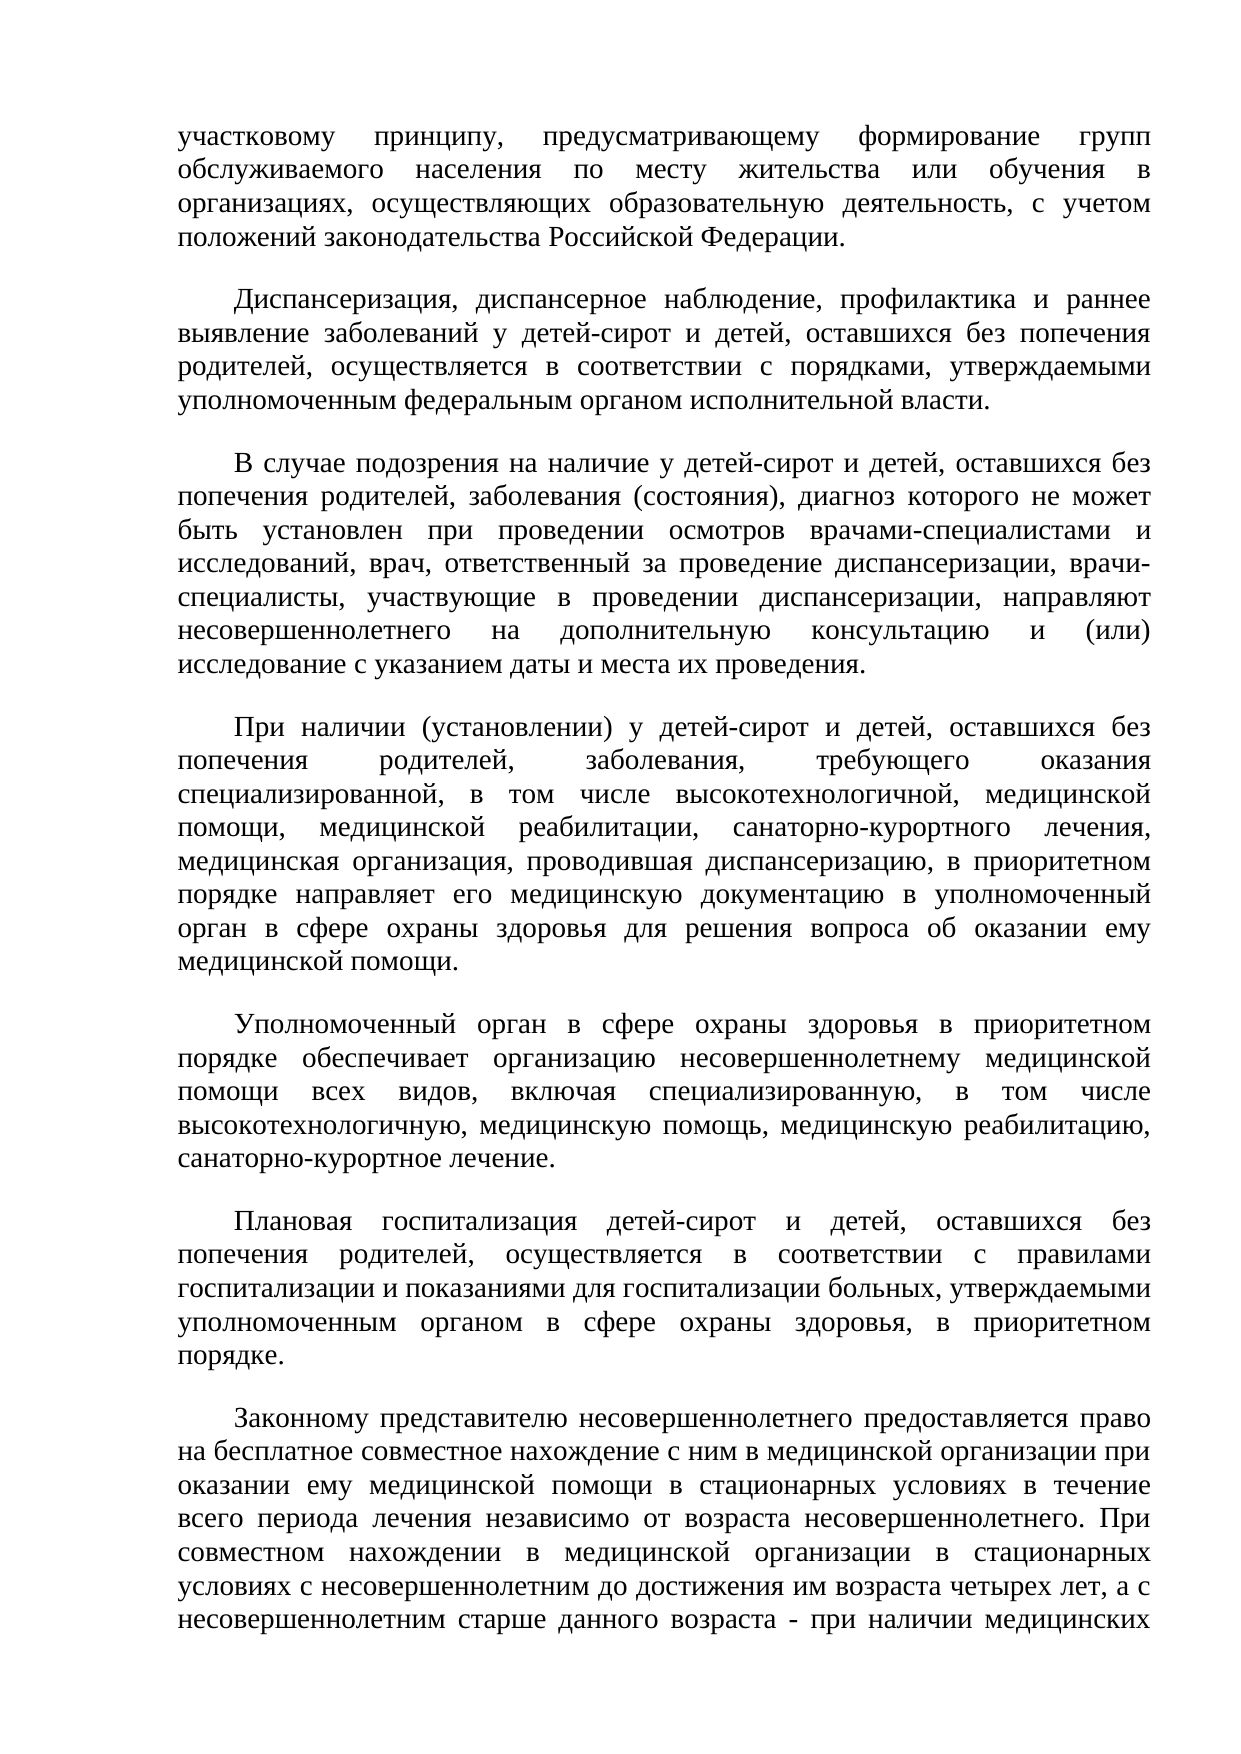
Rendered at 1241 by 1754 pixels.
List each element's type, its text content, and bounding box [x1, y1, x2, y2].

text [177, 1400, 1152, 1635]
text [177, 118, 1152, 252]
text Плановая госпитализация детей-сирот и детей, оставшихся без попечения родителей, осуществляется в соответствии с правилами госпитализации и показаниями для госпитализации больных, утверждаемыми уполномоченным органом в сфере охраны здоровья, в приоритетном порядке. [177, 1203, 1152, 1371]
text При наличии (установлении) у детей-сирот и детей, оставшихся без попечения родителей, заболевания, требующего оказания специализированной, в том числе высокотехнологичной, медицинской помощи, медицинской реабилитации, санаторно-курортного лечения, медицинская организация, проводившая диспансеризацию, в приоритетном порядке направляет его медицинскую документацию в уполномоченный орган в сфере охраны здоровья для решения вопроса об оказании ему медицинской помощи. [177, 709, 1152, 977]
text Уполномоченный орган в сфере охраны здоровья в приоритетном порядке обеспечивает организацию несовершеннолетнему медицинской помощи всех видов, включая специализированную, в том числе высокотехнологичную, медицинскую помощь, медицинскую реабилитацию, санаторно-курортное лечение. [177, 1006, 1152, 1174]
text Диспансеризация, диспансерное наблюдение, профилактика и раннее выявление заболеваний у детей-сирот и детей, оставшихся без попечения родителей, осуществляется в соответствии с порядками, утверждаемыми уполномоченным федеральным органом исполнительной власти. [177, 281, 1152, 416]
text В случае подозрения на наличие у детей-сирот и детей, оставшихся без попечения родителей, заболевания (состояния), диагноз которого не может быть установлен при проведении осмотров врачами-специалистами и исследований, врач, ответственный за проведение диспансеризации, врачи-специалисты, участвующие в проведении диспансеризации, направляют несовершеннолетнего на дополнительную консультацию и (или) исследование с указанием даты и места их проведения. [177, 445, 1152, 679]
